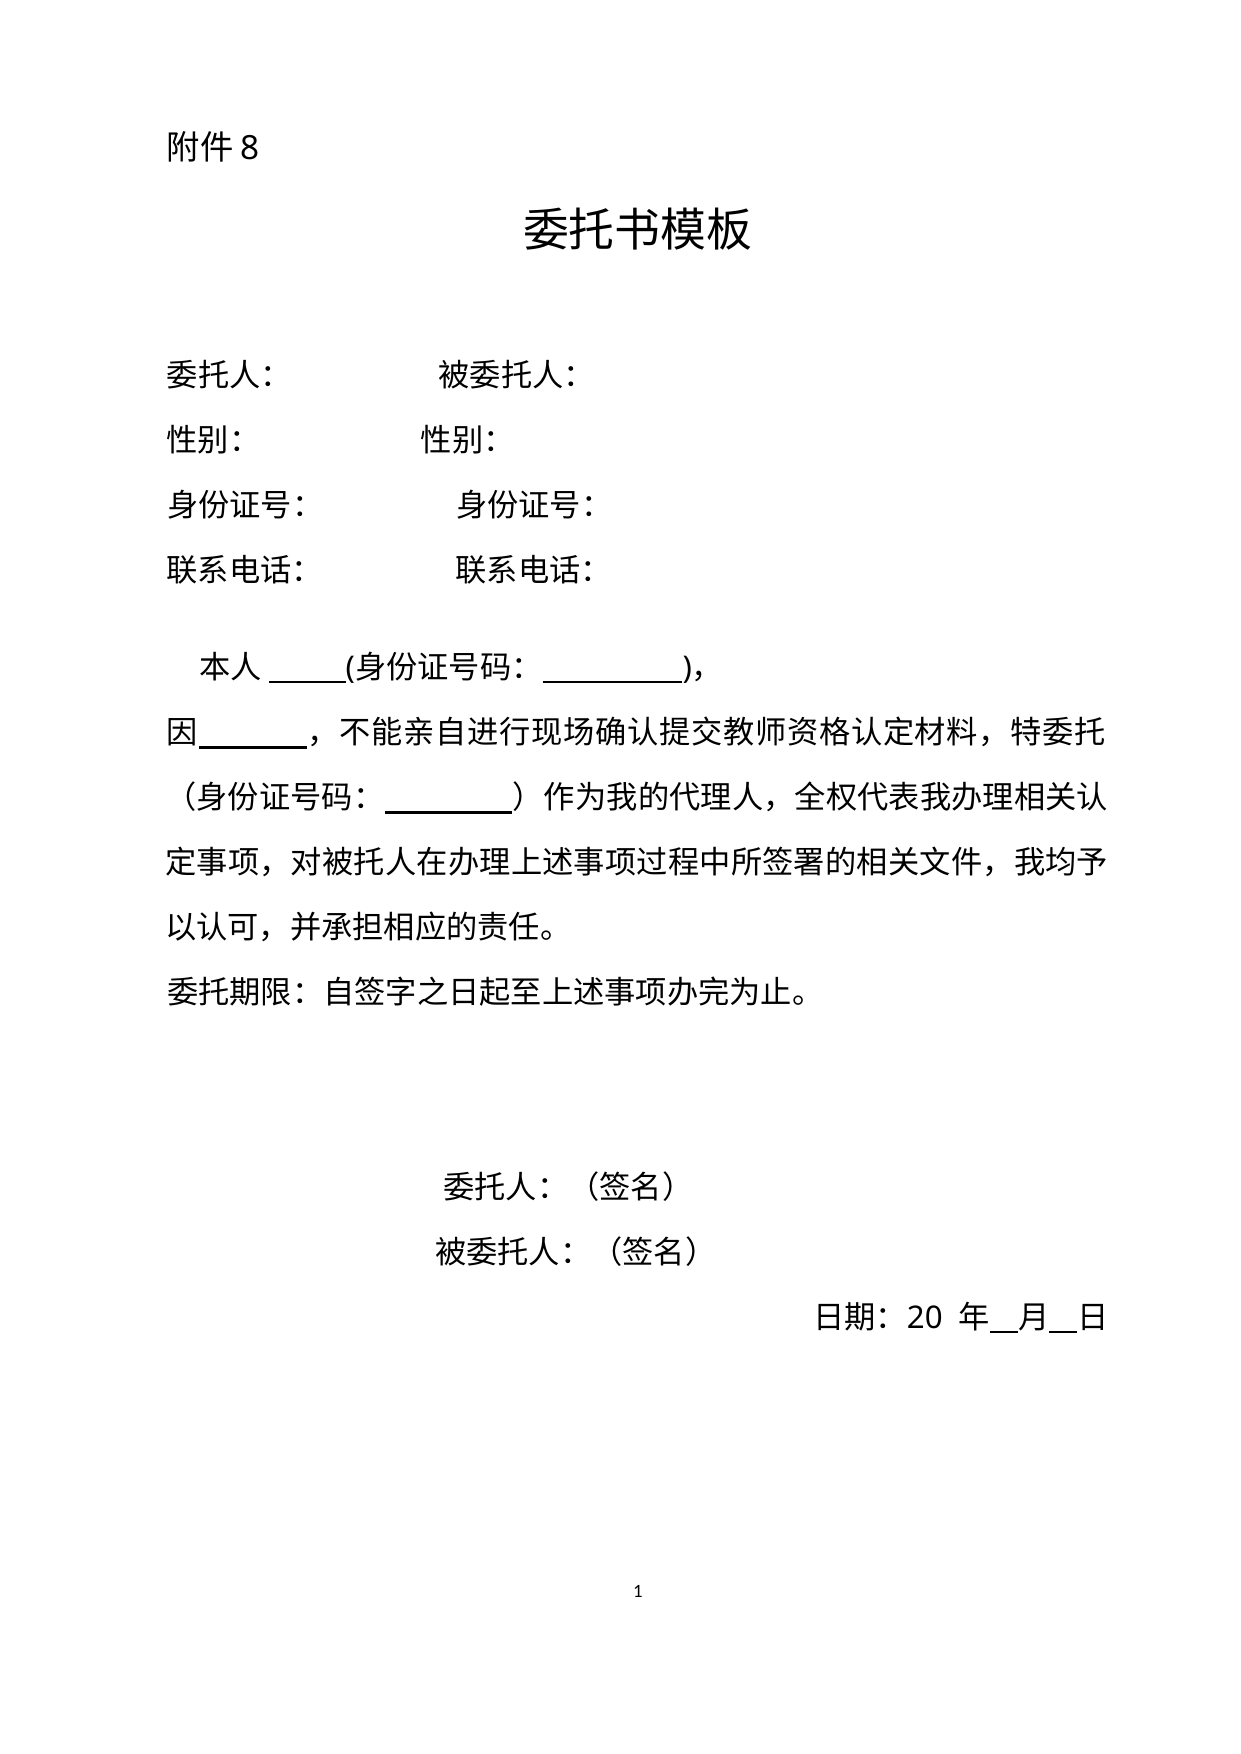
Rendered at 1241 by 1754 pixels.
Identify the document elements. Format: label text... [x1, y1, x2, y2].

text 被委托人：（签名） [102, 1218, 1108, 1283]
text 联系电话： 联系电话： [165, 535, 1205, 600]
text 委托书模板 [167, 178, 1108, 275]
text 身份证号： 身份证号： [102, 470, 1205, 535]
text 性别： 性别： [165, 405, 1205, 470]
text 委托人： 被委托人： [167, 340, 1205, 405]
text 因 ，不能亲自进行现场确认提交教师资格认定材料，特委托 （身份证号码： ）作为我的代理人，全权代表我办理相关认定事项，对被托人在办理上述事项过程中所签署的相关文件，我均予以认可，并承担相应的责任。 [165, 698, 1108, 958]
text 本人 (身份证号码： )， [165, 633, 1108, 698]
text 委托人：（签名） [102, 1153, 1108, 1218]
text 附件8 [167, 113, 1108, 178]
text 委托期限：自签字之日起至上述事项办完为止。 [102, 958, 1205, 1023]
text 日期：20 年 月 日 [102, 1283, 1108, 1348]
